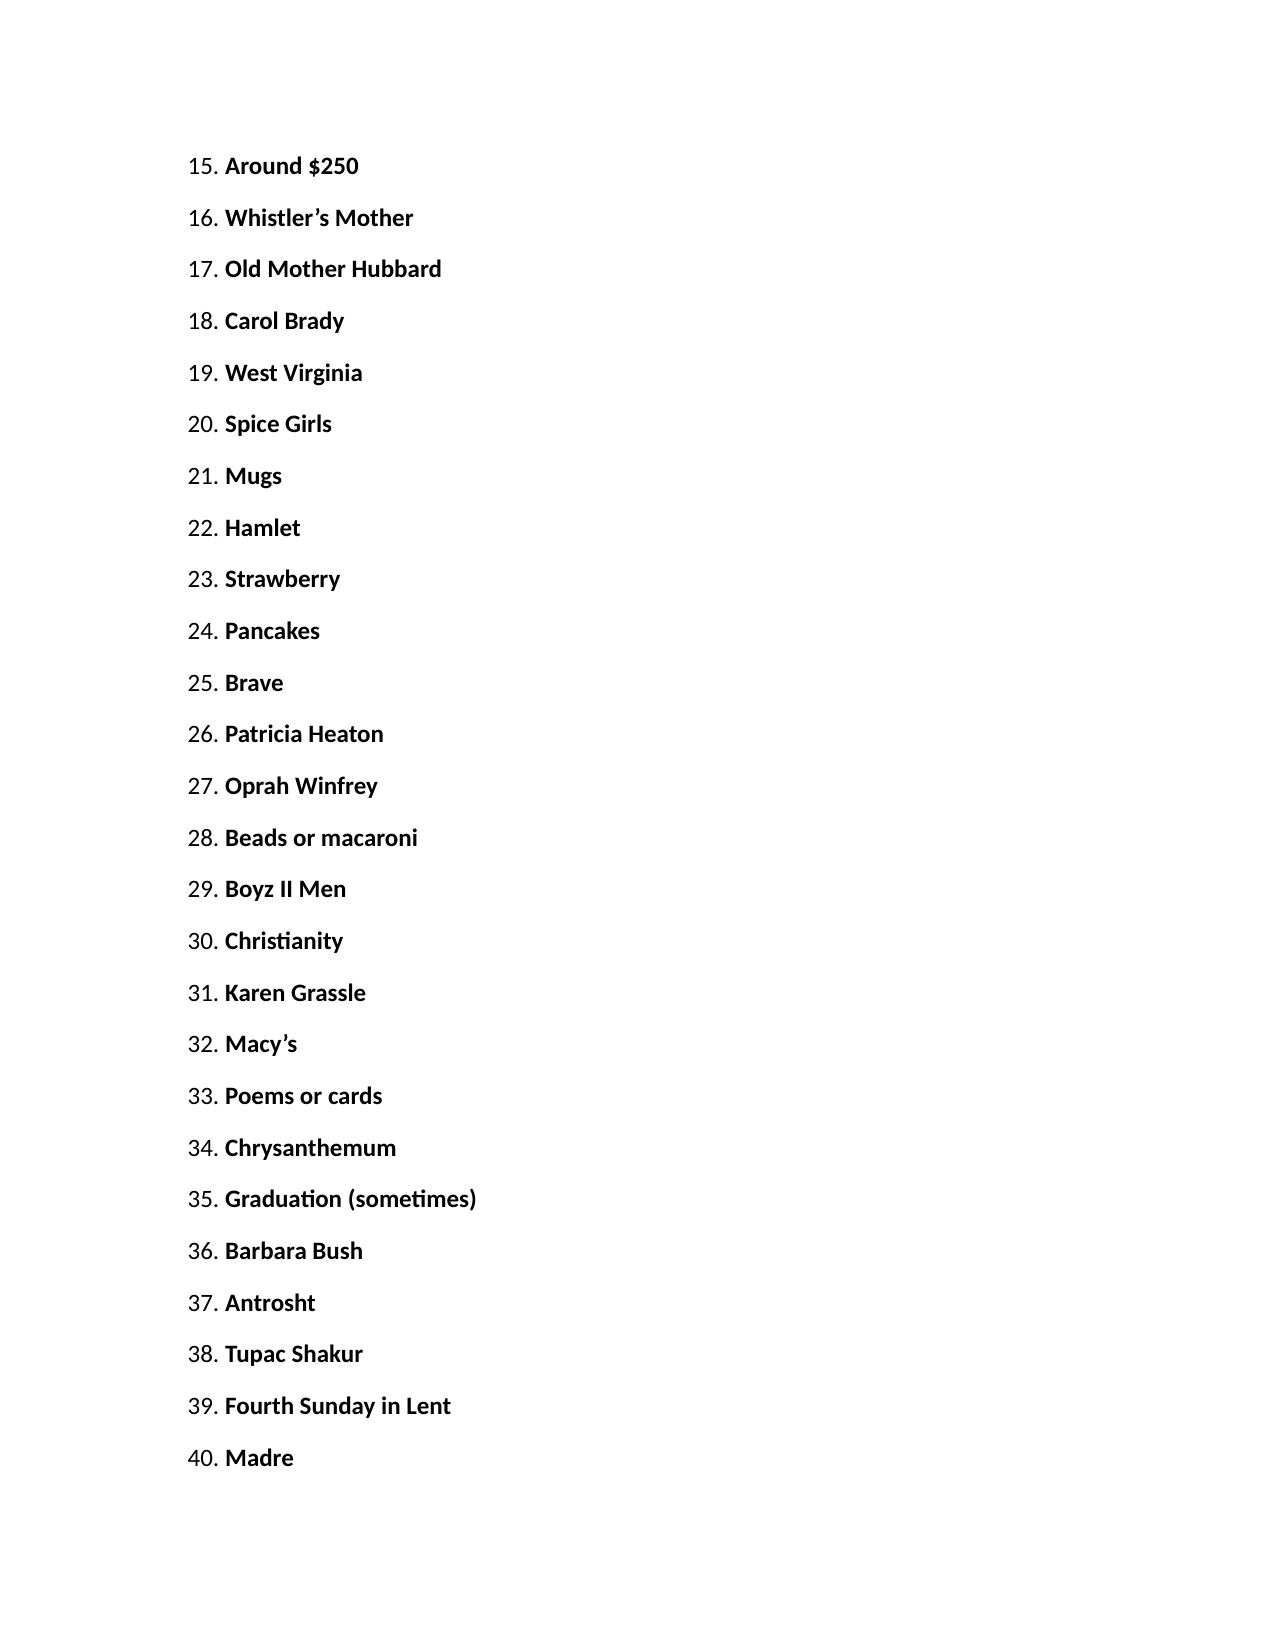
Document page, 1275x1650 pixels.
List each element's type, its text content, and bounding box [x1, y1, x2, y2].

list Carol Brady [187, 305, 1125, 336]
list Chrysanthemum [187, 1132, 1125, 1162]
list Tupac Shakur [187, 1338, 1125, 1369]
list West Virginia [187, 357, 1125, 387]
list Christianity [187, 925, 1125, 956]
list Graduation (sometimes) [187, 1183, 1125, 1214]
list Strawberry [187, 563, 1125, 594]
list Whistler’s Mother [187, 202, 1125, 232]
list Boyz II Men [187, 873, 1125, 904]
list Patricia Heaton [187, 718, 1125, 749]
list Old Mother Hubbard [187, 253, 1125, 284]
list Macy’s [187, 1028, 1125, 1059]
list Fourth Sunday in Lent [187, 1390, 1125, 1421]
list Beads or macaroni [187, 822, 1125, 852]
list Mugs [187, 460, 1125, 491]
list Brave [187, 667, 1125, 697]
list Madre [187, 1442, 1125, 1472]
list Poems or cards [187, 1080, 1125, 1111]
list Hamlet [187, 512, 1125, 542]
list Barbara Bush [187, 1235, 1125, 1266]
list Spice Girls [187, 408, 1125, 439]
list Oprah Winfrey [187, 770, 1125, 801]
list Pancakes [187, 615, 1125, 646]
list Around $250 [187, 150, 1125, 181]
list Antrosht [187, 1287, 1125, 1317]
list Karen Grassle [187, 977, 1125, 1007]
